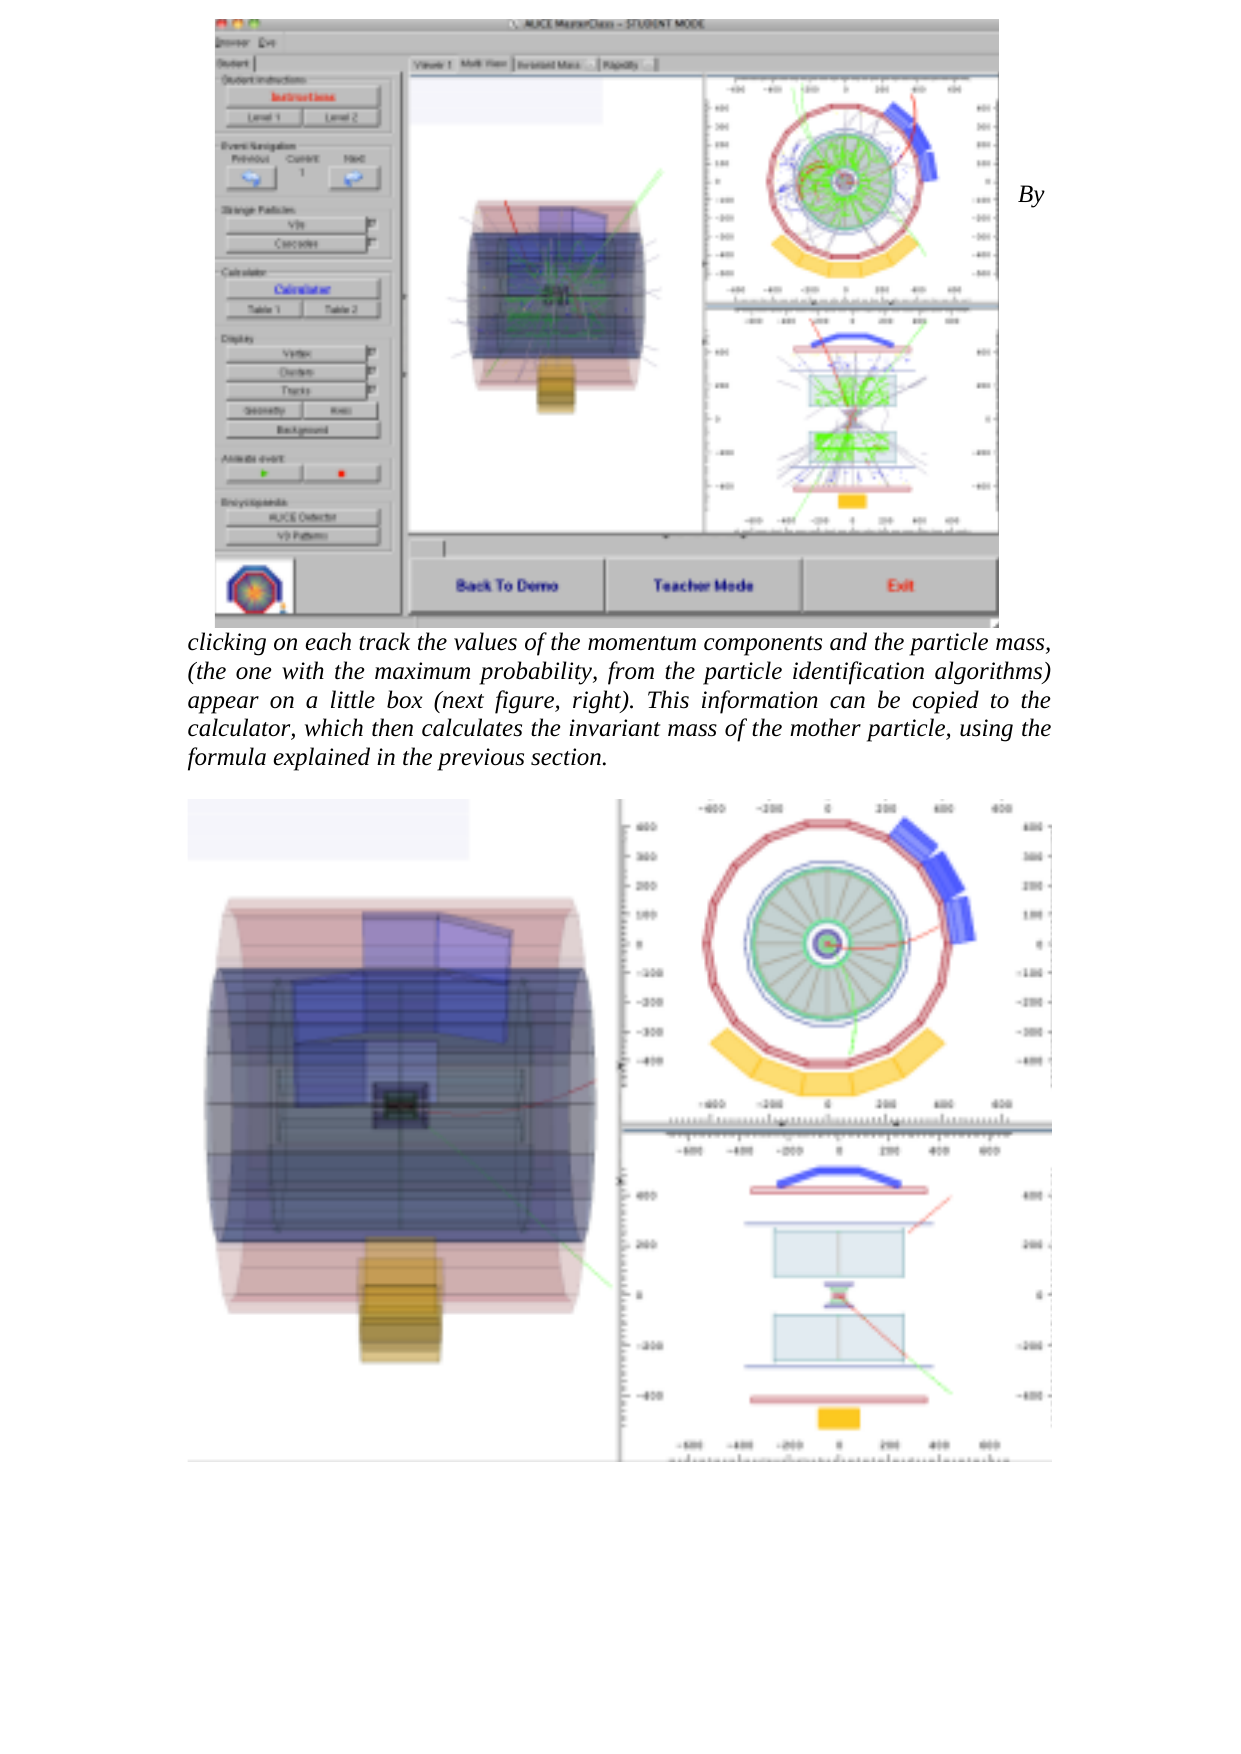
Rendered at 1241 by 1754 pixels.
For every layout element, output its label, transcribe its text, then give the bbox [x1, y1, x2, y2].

text By clicking on each track the values of the momentum components and the particle mass, (the one with the maximum probability, from the particle identification algorithms) appear on a little box (next figure, right). This information can be copied to the calculator, which then calculates the invariant mass of the mother particle, using the formula explained in the previous section. [187, 179, 1053, 771]
